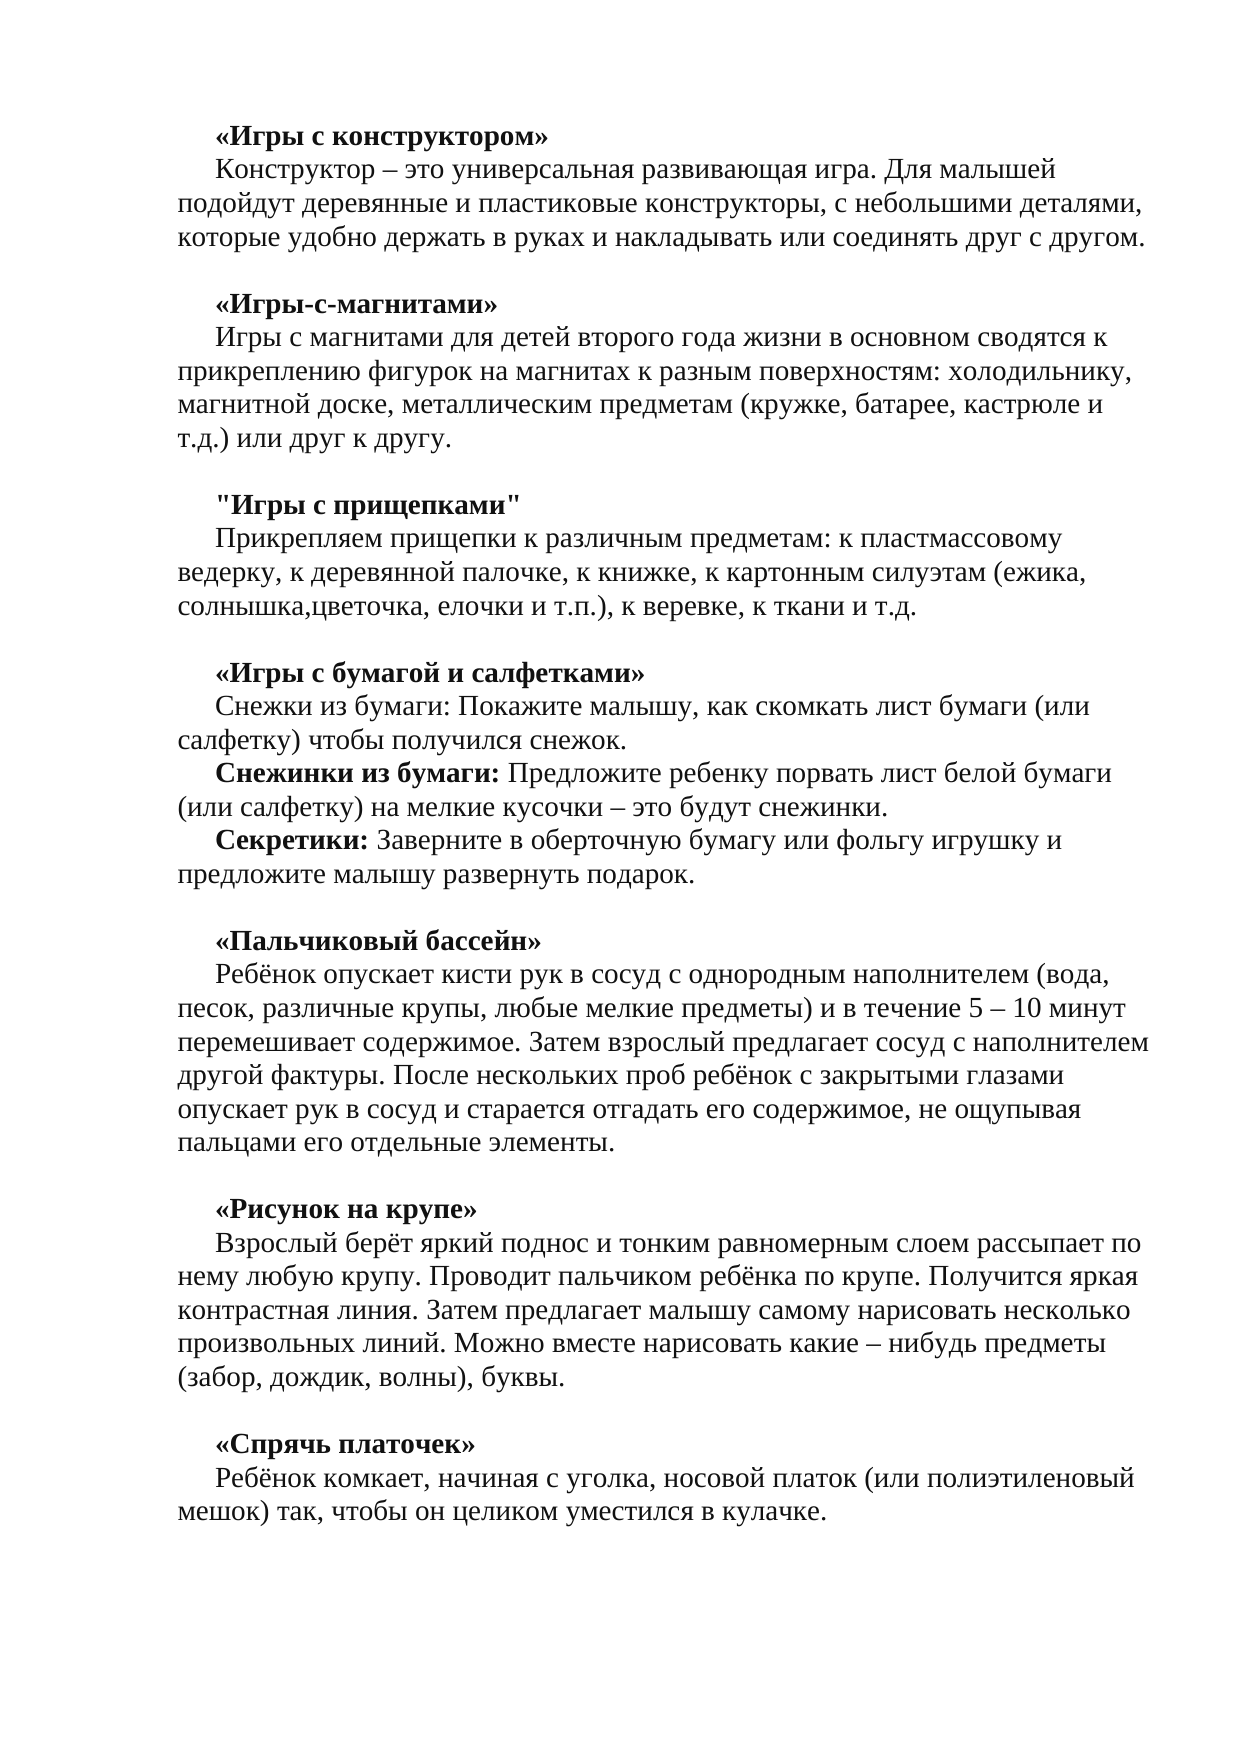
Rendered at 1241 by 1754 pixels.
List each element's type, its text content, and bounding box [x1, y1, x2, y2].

text Игры с магнитами для детей второго года жизни в основном сводятся к прикреплению фигурок на магнитах к разным поверхностям: холодильнику, магнитной доске, металлическим предметам (кружке, батарее, кастрюле и т.д.) или друг к другу. [177, 319, 1152, 453]
text "Игры с прищепками" [177, 487, 1152, 521]
text Ребёнок комкает, начиная с уголка, носовой платок (или полиэтиленовый мешок) так, чтобы он целиком уместился в кулачке. [177, 1460, 1152, 1527]
text «Рисунок на крупе» [177, 1191, 1152, 1225]
text Ребёнок опускает кисти рук в сосуд с однородным наполнителем (вода, песок, различные крупы, любые мелкие предметы) и в течение 5 – 10 минут перемешивает содержимое. Затем взрослый предлагает сосуд с наполнителем другой фактуры. После нескольких проб ребёнок с закрытыми глазами опускает рук в сосуд и старается отгадать его содержимое, не ощупывая пальцами его отдельные элементы. [177, 957, 1152, 1158]
text Конструктор – это универсальная развивающая игра. Для малышей подойдут деревянные и пластиковые конструкторы, с небольшими деталями, которые удобно держать в руках и накладывать или соединять друг с другом. [177, 152, 1152, 252]
text Снежинки из бумаги: Предложите ребенку порвать лист белой бумаги (или салфетку) на мелкие кусочки – это будут снежинки. [177, 755, 1152, 822]
text «Игры с конструктором» [177, 118, 1152, 152]
text Взрослый берёт яркий поднос и тонким равномерным слоем рассыпает по нему любую крупу. Проводит пальчиком ребёнка по крупе. Получится яркая контрастная линия. Затем предлагает малышу самому нарисовать несколько произвольных линий. Можно вместе нарисовать какие – нибудь предметы (забор, дождик, волны), буквы. [177, 1225, 1152, 1393]
text «Игры с бумагой и салфетками» [177, 655, 1152, 688]
text «Пальчиковый бассейн» [177, 923, 1152, 957]
text Секретики: Заверните в оберточную бумагу или фольгу игрушку и предложите малышу развернуть подарок. [177, 822, 1152, 889]
text «Спрячь платочек» [177, 1426, 1152, 1460]
text Прикрепляем прищепки к различным предметам: к пластмассовому ведерку, к деревянной палочке, к книжке, к картонным силуэтам (ежика, солнышка,цветочка, елочки и т.п.), к веревке, к ткани и т.д. [177, 521, 1152, 621]
text Снежки из бумаги: Покажите малышу, как скомкать лист бумаги (или салфетку) чтобы получился снежок. [177, 688, 1152, 755]
text «Игры-с-магнитами» [177, 286, 1152, 319]
